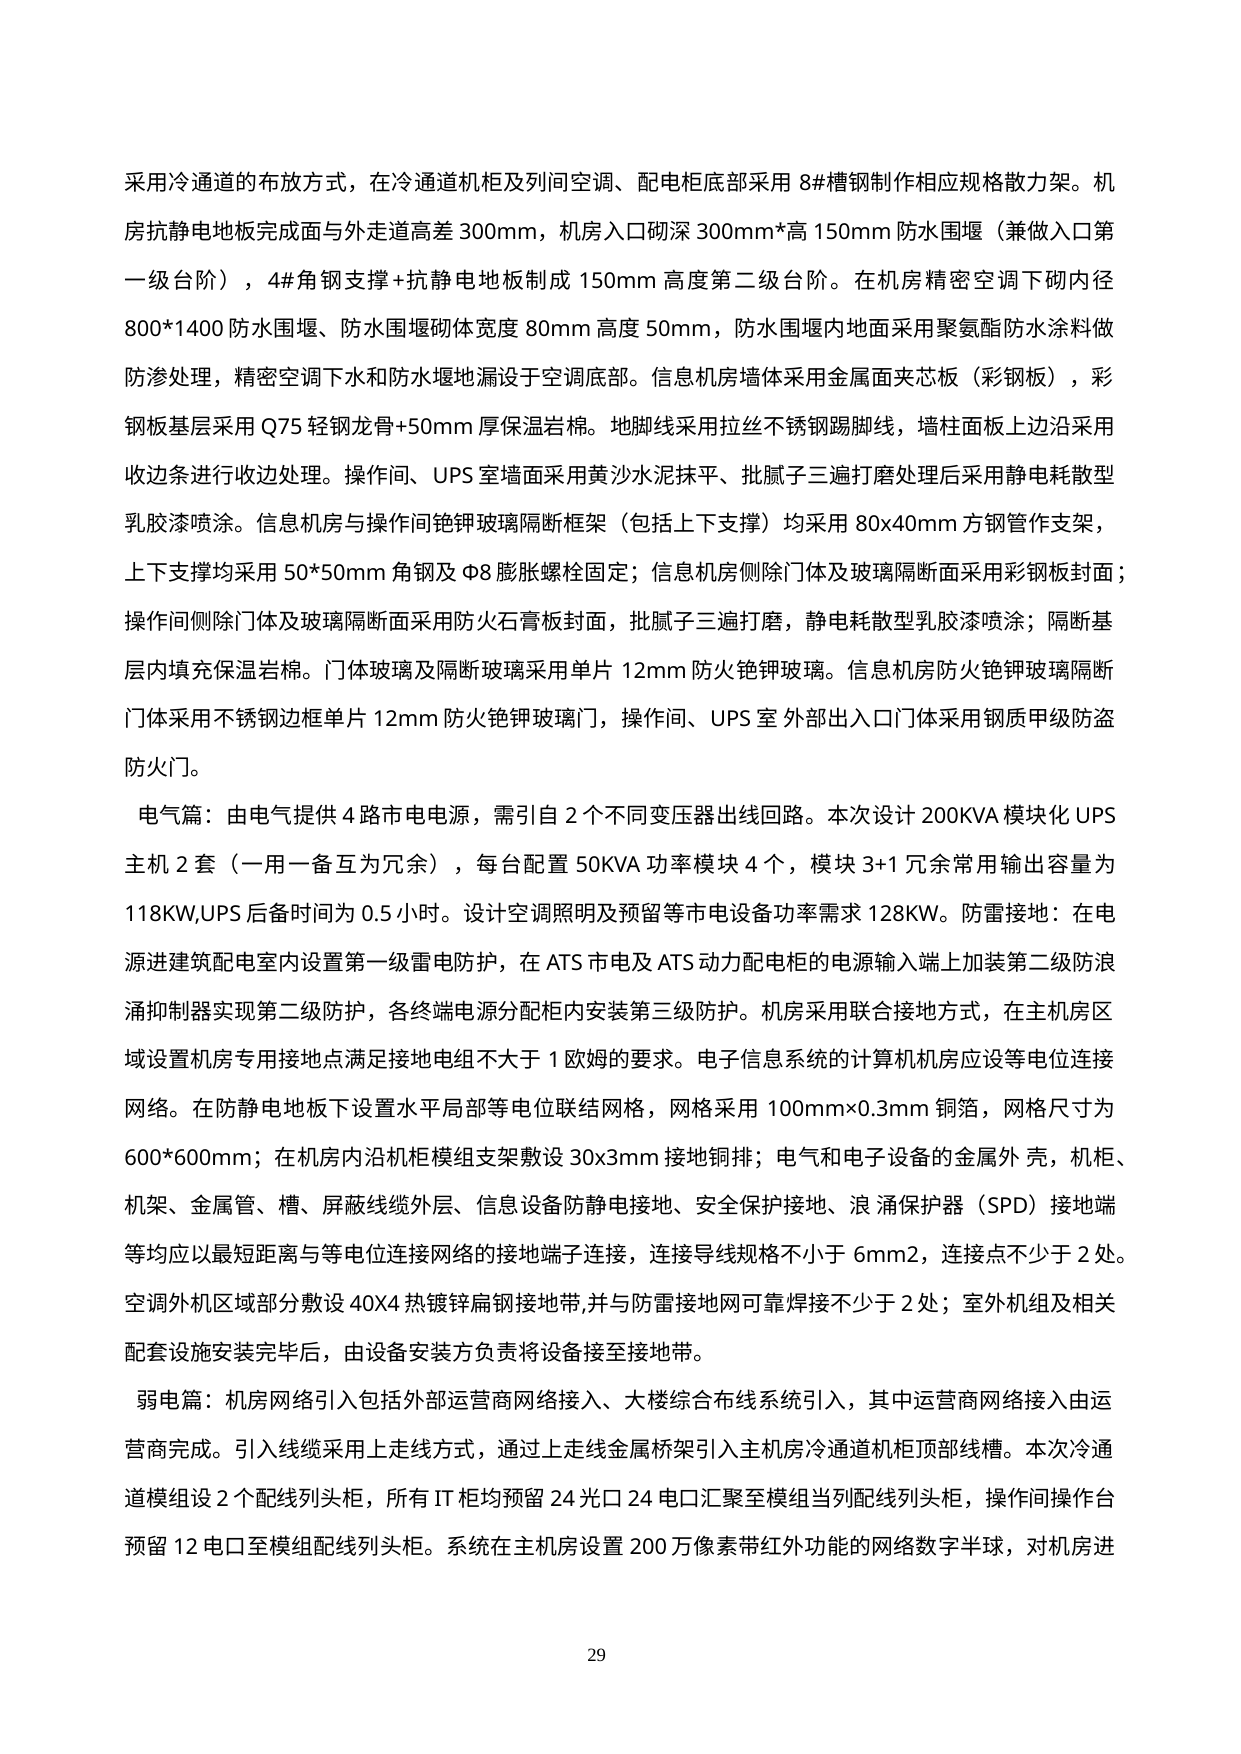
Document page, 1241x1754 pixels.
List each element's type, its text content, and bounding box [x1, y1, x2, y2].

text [124, 165, 1116, 782]
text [124, 1383, 1116, 1562]
text 电气篇：由电气提供4路市电电源，需引自2个不同变压器出线回路。本次设计200KVA模块化UPS主机2套（一用一备互为冗余），每台配置50KVA功率模块4个，模块3+1冗余常用输出容量为118KW,UPS后备时间为0.5小时。设计空调照明及预留等市电设备功率需求128KW。防雷接地：在电源进建筑配电室内设置第一级雷电防护，在ATS市电及ATS动力配电柜的电源输入端上加装第二级防浪涌抑制器实现第二级防护，各终端电源分配柜内安装第三级防护。机房采用联合接地方式，在主机房区域设置机房专用接地点满足接地电组不大于1欧姆的要求。电子信息系统的计算机机房应设等电位连接网络。在防静电地板下设置水平局部等电位联结网格，网格采用100mm×0.3mm铜箔，网格尺寸为600*600mm；在机房内沿机柜模组支架敷设30x3mm接地铜排；电气和电子设备的金属外 壳，机柜、机架、金属管、槽、屏蔽线缆外层、信息设备防静电接地、安全保护接地、浪 涌保护器（SPD）接地端等均应以最短距离与等电位连接网络的接地端子连接，连接导线规格不小于6mm2，连接点不少于2处。空调外机区域部分敷设40X4热镀锌扁钢接地带,并与防雷接地网可靠焊接不少于2处；室外机组及相关配套设施安装完毕后，由设备安装方负责将设备接至接地带。 [124, 798, 1116, 1367]
